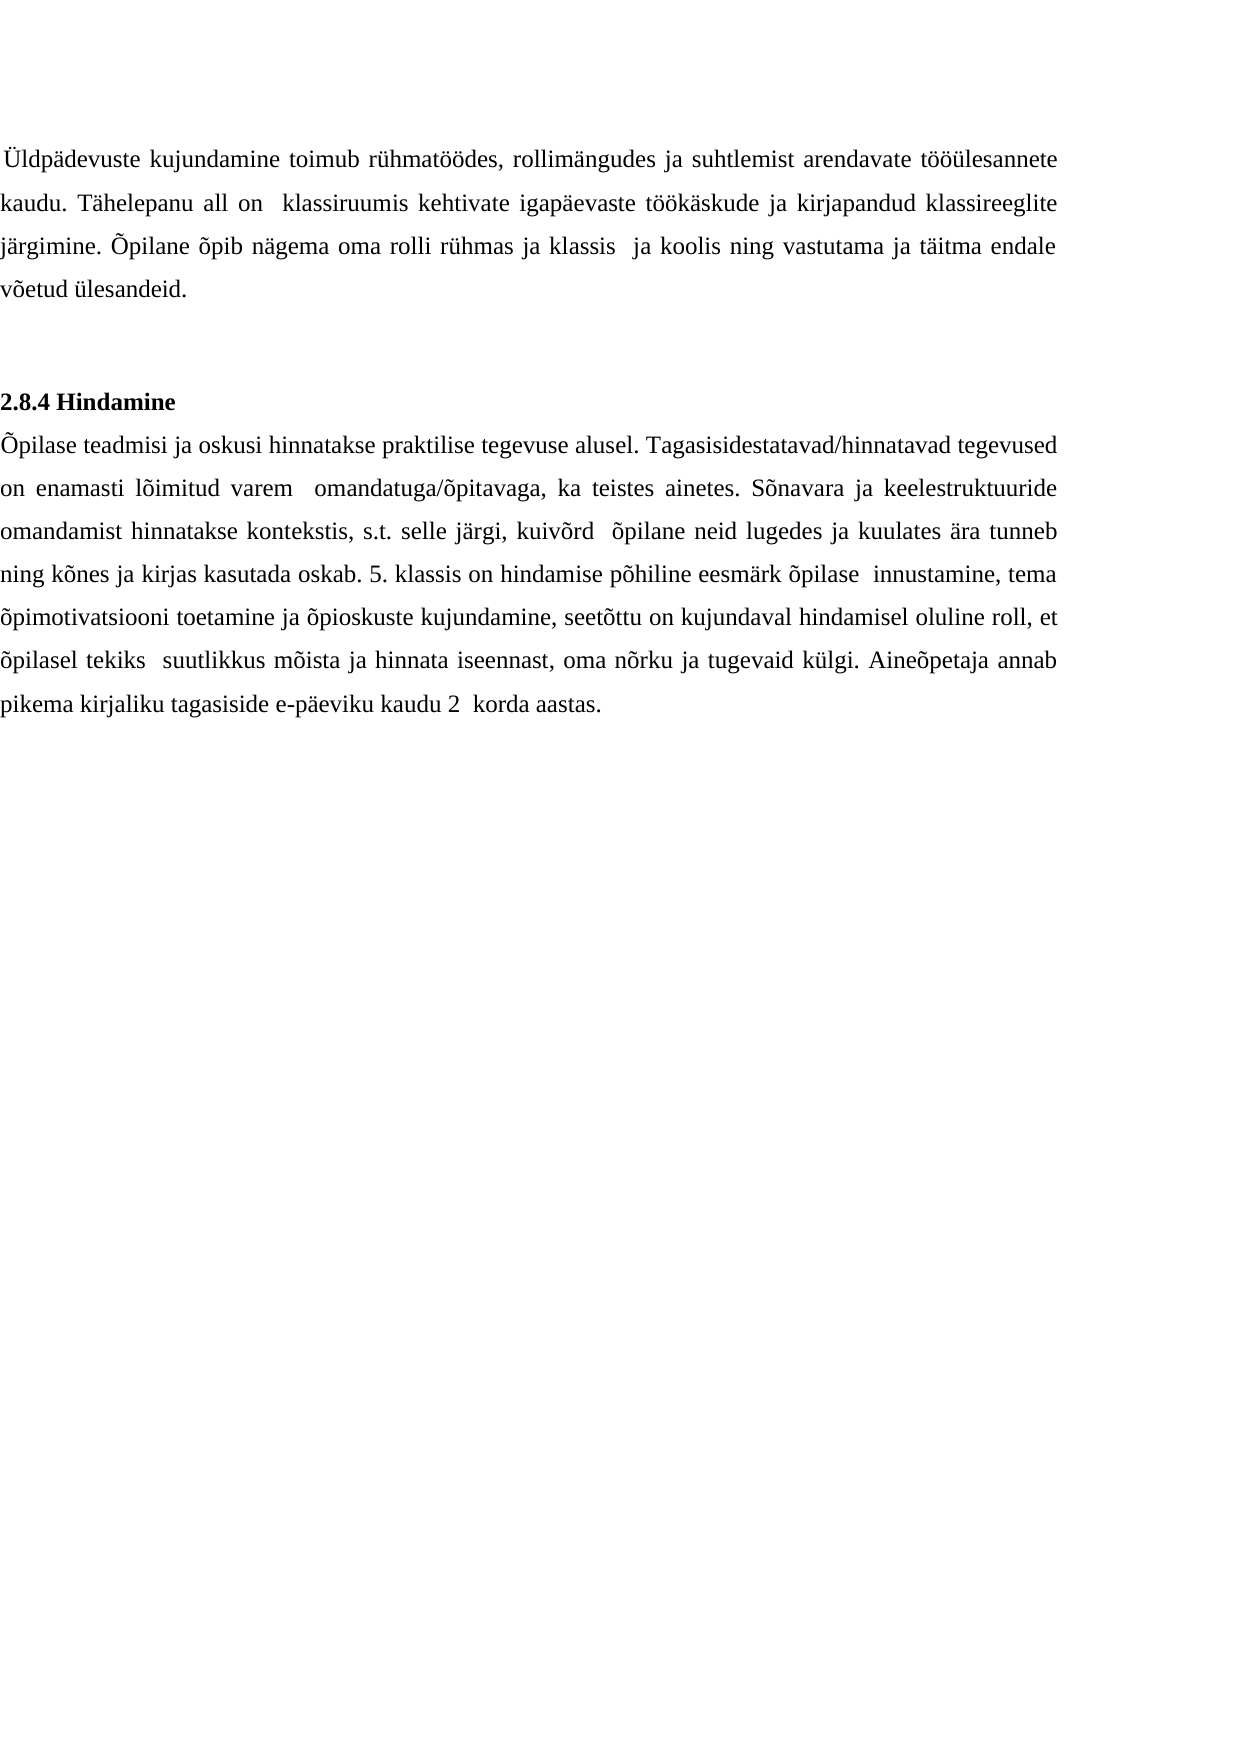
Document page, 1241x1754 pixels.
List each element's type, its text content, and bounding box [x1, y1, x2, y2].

text 2.8.4 Hindamine [0, 387, 1058, 415]
text Õpilase teadmisi ja oskusi hinnatakse praktilise tegevuse alusel. Tagasisidestatavad/hinnatavad tegevused on enamasti lõimitud varem omandatuga/õpitavaga, ka teistes ainetes. Sõnavara ja keelestruktuuride omandamist hinnatakse kontekstis, s.t. selle järgi, kuivõrd õpilane neid lugedes ja kuulates ära tunneb ning kõnes ja kirjas kasutada oskab. 5. klassis on hindamise põhiline eesmärk õpilase innustamine, tema õpimotivatsiooni toetamine ja õpioskuste kujundamine, seetõttu on kujundaval hindamisel oluline roll, et õpilasel tekiks suutlikkus mõista ja hinnata iseennast, oma nõrku ja tugevaid külgi. Aineõpetaja annab pikema kirjaliku tagasiside e-päeviku kaudu 2 korda aastas. [0, 430, 1058, 717]
text Üldpädevuste kujundamine toimub rühmatöödes, rollimängudes ja suhtlemist arendavate tööülesannete kaudu. Tähelepanu all on klassiruumis kehtivate igapäevaste töökäskude ja kirjapandud klassireeglite järgimine. Õpilane õpib nägema oma rolli rühmas ja klassis ja koolis ning vastutama ja täitma endale võetud ülesandeid. [0, 144, 1058, 303]
